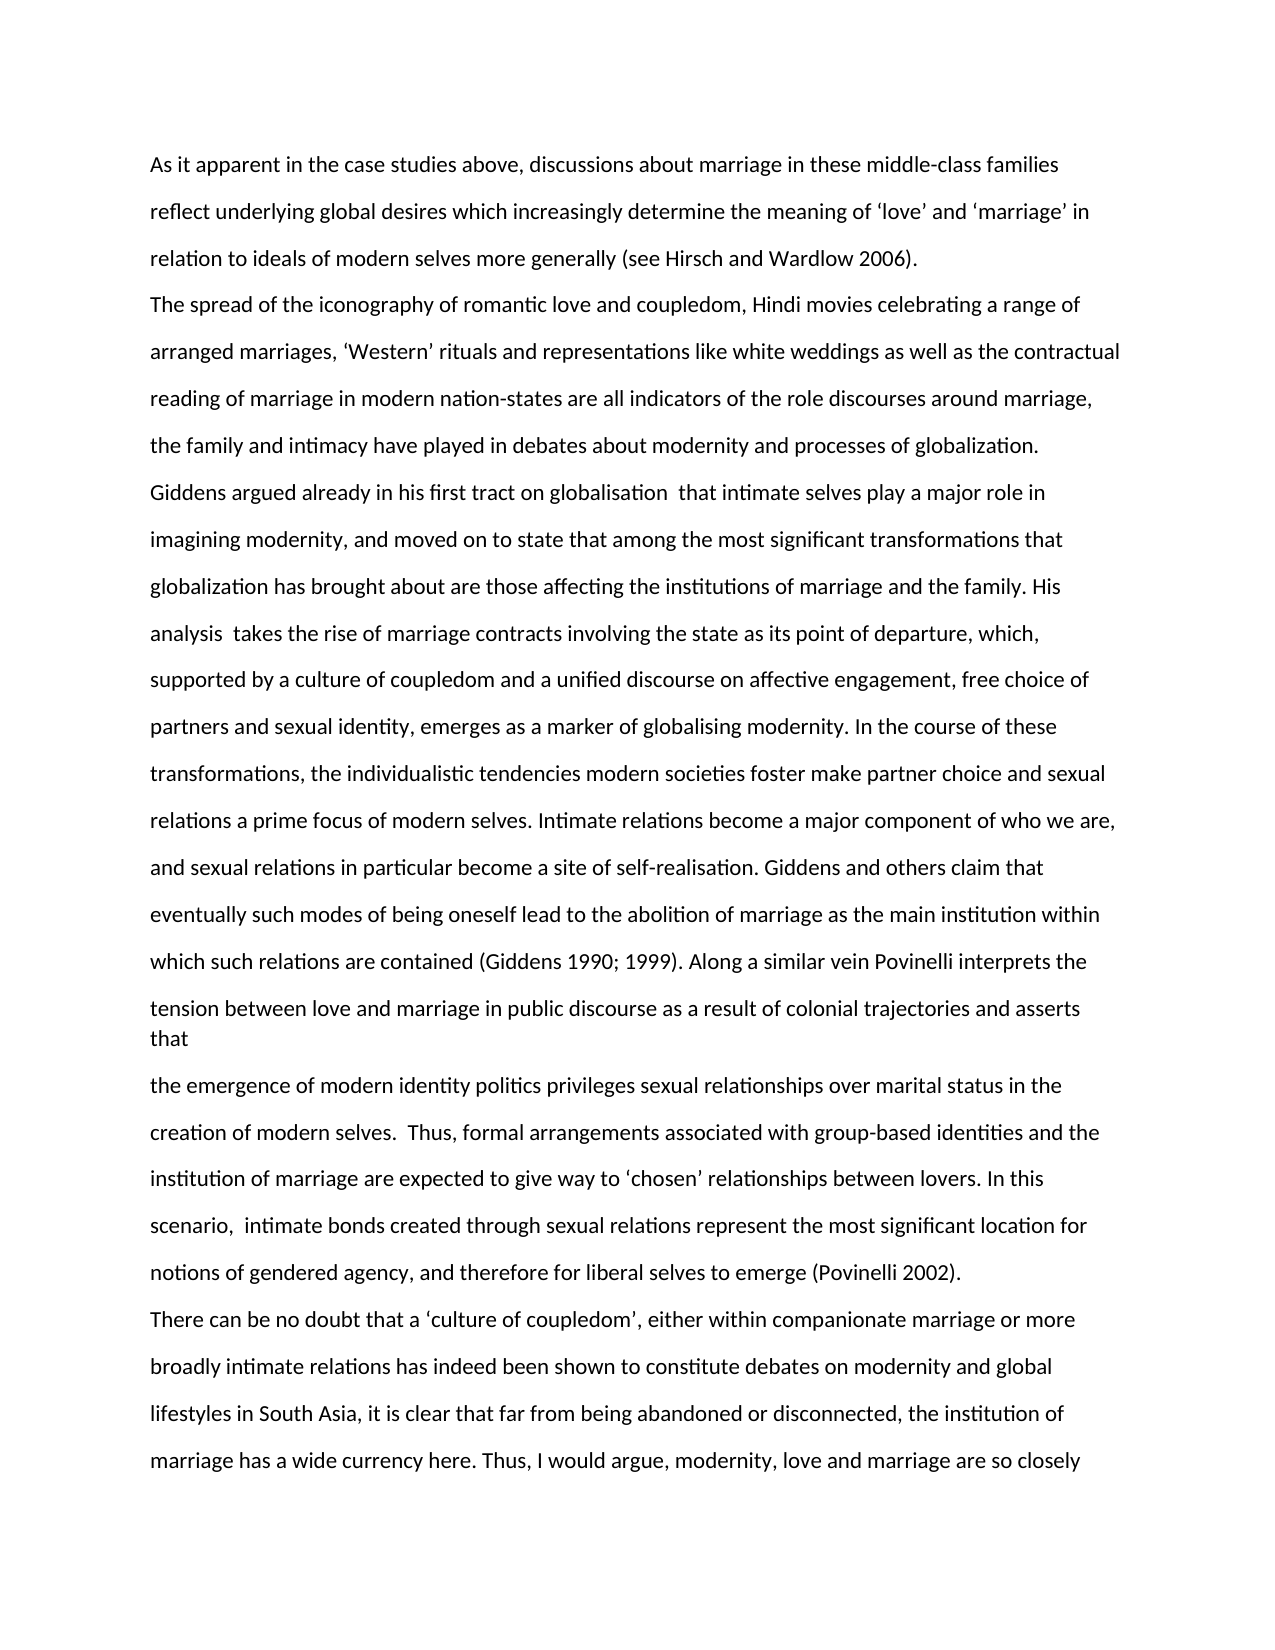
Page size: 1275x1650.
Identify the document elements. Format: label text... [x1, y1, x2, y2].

text eventually such modes of being oneself lead to the abolition of marriage as the main institution within [150, 900, 1125, 928]
text lifestyles in South Asia, it is clear that far from being abandoned or disconnected, the institution of [150, 1399, 1125, 1427]
text The spread of the iconography of romantic love and coupledom, Hindi movies celebrating a range of [150, 291, 1125, 319]
text relations a prime focus of modern selves. Intimate relations become a major component of who we are, [150, 806, 1125, 834]
text the emergence of modern identity politics privileges sexual relationships over marital status in the [150, 1071, 1125, 1099]
text reading of marriage in modern nation-states are all indicators of the role discourses around marriage, [150, 384, 1125, 412]
text creation of modern selves. Thus, formal arrangements associated with group-based identities and the [150, 1118, 1125, 1146]
text analysis takes the rise of marriage contracts involving the state as its point of departure, which, [150, 619, 1125, 647]
text and sexual relations in particular become a site of self-realisation. Giddens and others claim that [150, 853, 1125, 881]
text arranged marriages, ‘Western’ rituals and representations like white weddings as well as the contractual [150, 337, 1125, 366]
text marriage has a wide currency here. Thus, I would argue, modernity, love and marriage are so closely [150, 1446, 1125, 1474]
text relation to ideals of modern selves more generally (see Hirsch and Wardlow 2006). [150, 244, 1125, 272]
text partners and sexual identity, emerges as a marker of globalising modernity. In the course of these [150, 712, 1125, 741]
text As it apparent in the case studies above, discussions about marriage in these middle-class families [150, 150, 1125, 178]
text imagining modernity, and moved on to state that among the most significant transformations that [150, 525, 1125, 553]
text broadly intimate relations has indeed been shown to constitute debates on modernity and global [150, 1352, 1125, 1380]
text reflect underlying global desires which increasingly determine the meaning of ‘love’ and ‘marriage’ in [150, 197, 1125, 225]
text the family and intimacy have played in debates about modernity and processes of globalization. [150, 431, 1125, 459]
text globalization has brought about are those affecting the institutions of marriage and the family. His [150, 572, 1125, 600]
text which such relations are contained (Giddens 1990; 1999). Along a similar vein Povinelli interprets the [150, 947, 1125, 975]
text supported by a culture of coupledom and a unified discourse on affective engagement, free choice of [150, 666, 1125, 694]
text scenario, intimate bonds created through sexual relations represent the most significant location for [150, 1211, 1125, 1239]
text transformations, the individualistic tendencies modern societies foster make partner choice and sexual [150, 759, 1125, 787]
text tension between love and marriage in public discourse as a result of colonial trajectories and asserts that [150, 994, 1125, 1052]
text There can be no doubt that a ‘culture of coupledom’, either within companionate marriage or more [150, 1305, 1125, 1333]
text institution of marriage are expected to give way to ‘chosen’ relationships between lovers. In this [150, 1164, 1125, 1193]
text Giddens argued already in his first tract on globalisation that intimate selves play a major role in [150, 478, 1125, 506]
text notions of gendered agency, and therefore for liberal selves to emerge (Povinelli 2002). [150, 1258, 1125, 1286]
